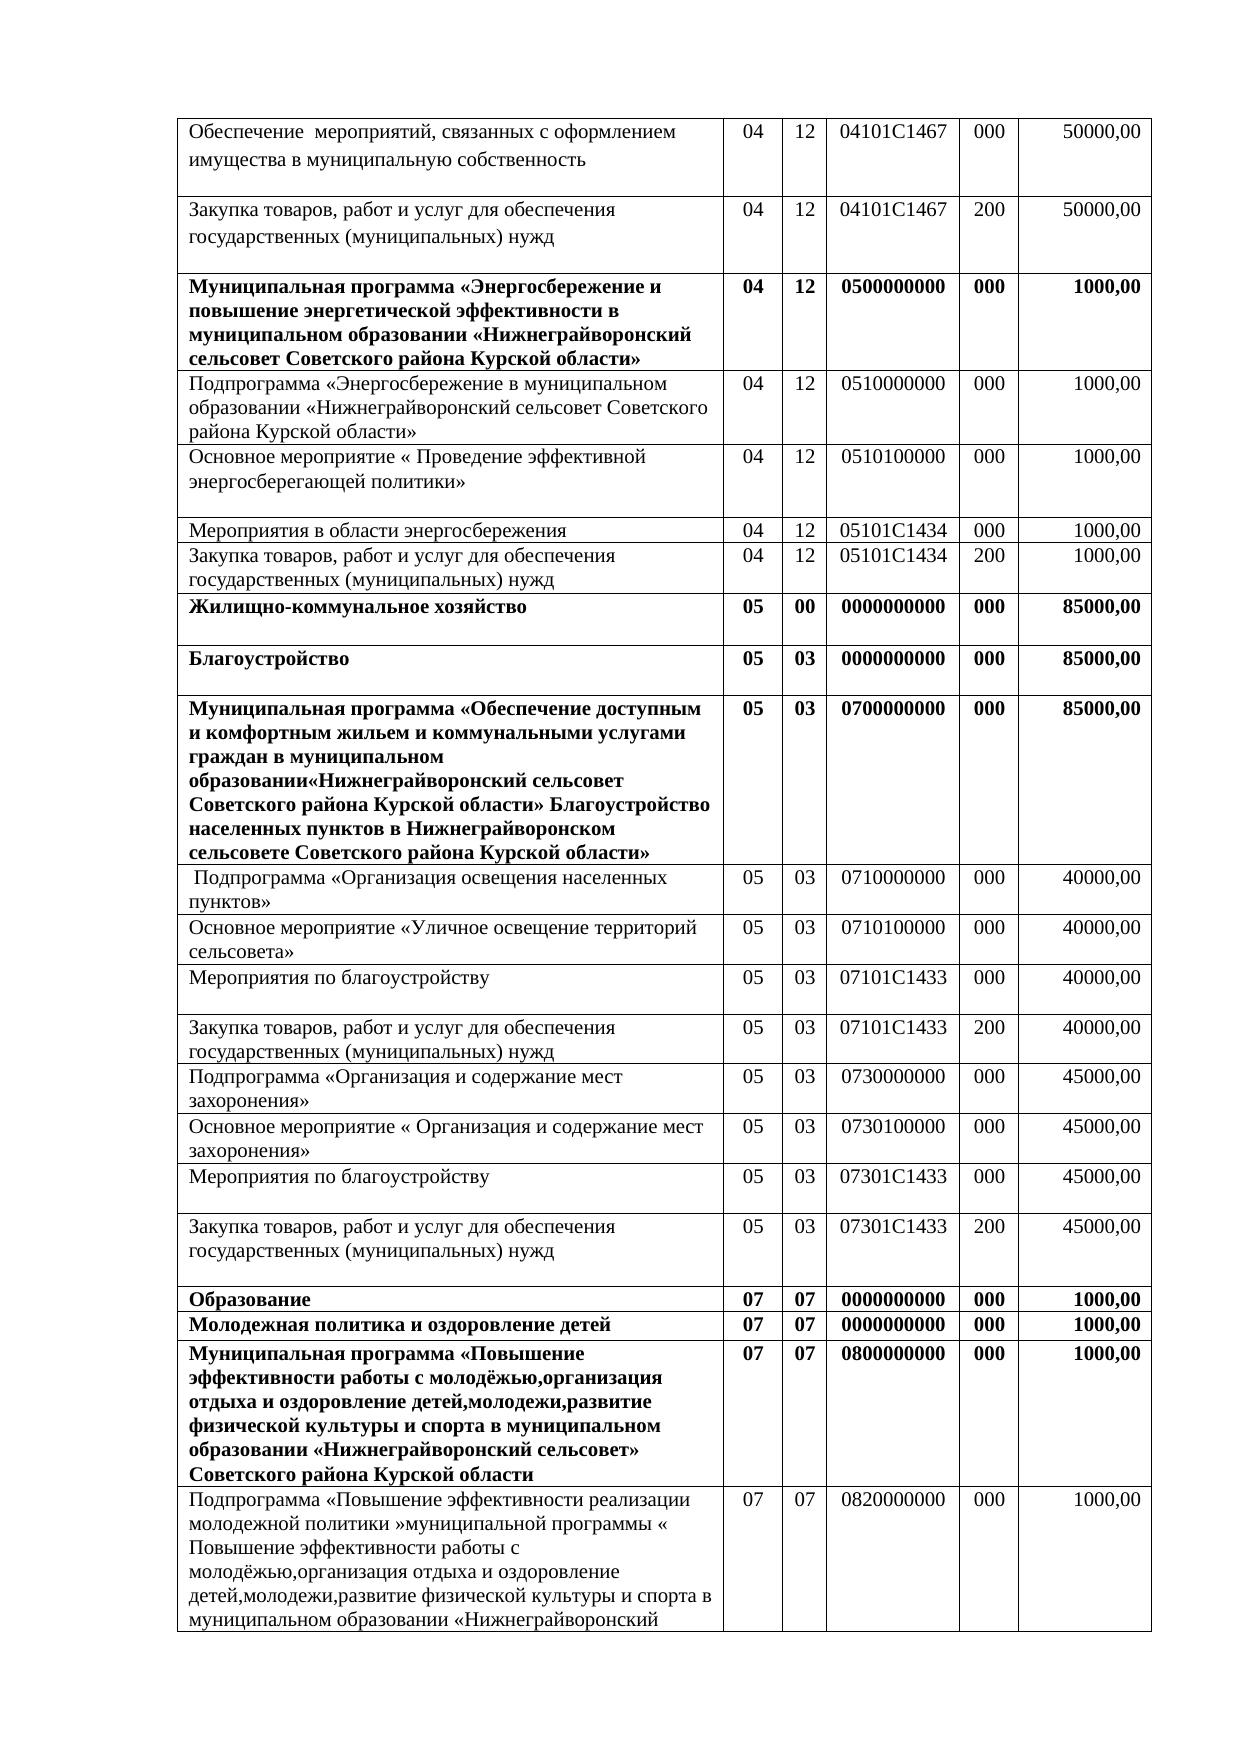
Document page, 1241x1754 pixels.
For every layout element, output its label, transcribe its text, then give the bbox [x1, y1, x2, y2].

table_cell Подпрограмма «Организация и содержание мест захоронения» [178, 1064, 723, 1113]
table_cell Подпрограмма «Организация освещения населенных пунктов» [178, 865, 723, 914]
table_cell 12 [783, 543, 826, 593]
table_cell 45000,00 [1019, 1114, 1151, 1163]
table_cell 07101С1433 [827, 965, 959, 1013]
table_cell 0510000000 [827, 371, 959, 443]
table_cell Закупка товаров, работ и услуг для обеспечения государственных (муниципальных) нужд [178, 1015, 723, 1063]
table_cell 05 [724, 1064, 782, 1113]
table_cell 000 [960, 1312, 1018, 1340]
table_cell 07 [724, 1312, 782, 1340]
table_cell 12 [783, 518, 826, 542]
table_cell 000 [960, 594, 1018, 645]
table_cell 1000,00 [1019, 445, 1151, 517]
table_cell 07301С1433 [827, 1214, 959, 1286]
table_cell Мероприятия по благоустройству [178, 965, 723, 1013]
table_cell 000 [960, 1287, 1018, 1311]
table_cell 1000,00 [1019, 274, 1151, 370]
table_cell 04101С1467 [827, 119, 959, 196]
table_cell 04101С1467 [827, 197, 959, 273]
table_cell 000 [960, 1487, 1018, 1631]
table_cell 0800000000 [827, 1341, 959, 1486]
table_cell 000 [960, 1064, 1018, 1113]
table_cell 40000,00 [1019, 865, 1151, 914]
table_cell 05 [724, 915, 782, 964]
table_cell 000 [960, 1164, 1018, 1213]
table_cell 05 [724, 1114, 782, 1163]
table_cell 000 [960, 915, 1018, 964]
table_cell 04 [724, 197, 782, 273]
table_cell 1000,00 [1019, 1312, 1151, 1340]
table_cell 03 [783, 1164, 826, 1213]
table_cell 07 [724, 1487, 782, 1631]
table_cell 000 [960, 445, 1018, 517]
table_cell 000 [960, 965, 1018, 1013]
table_cell 50000,00 [1019, 197, 1151, 273]
table_cell 12 [783, 197, 826, 273]
table_cell Муниципальная программа «Обеспечение доступным и комфортным жильем и коммунальными услугами граждан в муниципальном образовании«Нижнеграйворонский сельсовет Советского района Курской области» Благоустройство населенных пунктов в Нижнеграйворонском сельсовете Советского района Курской области» [178, 696, 723, 864]
table_cell 0500000000 [827, 274, 959, 370]
table_cell 07101С1433 [827, 1015, 959, 1063]
table_cell 200 [960, 1015, 1018, 1063]
table_cell 0700000000 [827, 696, 959, 864]
table_cell 12 [783, 119, 826, 196]
table_cell Мероприятия в области энергосбережения [178, 518, 723, 542]
table_cell 03 [783, 696, 826, 864]
table_cell 85000,00 [1019, 696, 1151, 864]
table_cell 03 [783, 1015, 826, 1063]
table_cell 03 [783, 646, 826, 695]
table_cell 200 [960, 1214, 1018, 1286]
table_cell 1000,00 [1019, 1287, 1151, 1311]
table_cell 0000000000 [827, 1287, 959, 1311]
table_cell 05101С1434 [827, 543, 959, 593]
table_cell 07 [783, 1312, 826, 1340]
table_cell 0730000000 [827, 1064, 959, 1113]
table_cell 85000,00 [1019, 646, 1151, 695]
table_cell 40000,00 [1019, 1015, 1151, 1063]
table_cell 03 [783, 865, 826, 914]
table_cell 0000000000 [827, 594, 959, 645]
table_cell 04 [724, 445, 782, 517]
table_cell 000 [960, 1114, 1018, 1163]
table_cell 45000,00 [1019, 1164, 1151, 1213]
table_cell 03 [783, 965, 826, 1013]
table_cell 1000,00 [1019, 1487, 1151, 1631]
table_cell 000 [960, 646, 1018, 695]
table_cell Закупка товаров, работ и услуг для обеспечения государственных (муниципальных) нужд [178, 1214, 723, 1286]
table_cell 45000,00 [1019, 1214, 1151, 1286]
table_cell Закупка товаров, работ и услуг для обеспечения государственных (муниципальных) нужд [178, 197, 723, 273]
table_cell 05 [724, 1164, 782, 1213]
table_cell 0000000000 [827, 646, 959, 695]
table_cell 07 [724, 1341, 782, 1486]
table_cell 45000,00 [1019, 1064, 1151, 1113]
table_cell 40000,00 [1019, 915, 1151, 964]
table_cell Закупка товаров, работ и услуг для обеспечения государственных (муниципальных) нужд [178, 543, 723, 593]
table_cell 12 [783, 445, 826, 517]
table_cell 03 [783, 915, 826, 964]
table_cell 07 [783, 1341, 826, 1486]
table_cell 0710000000 [827, 865, 959, 914]
table_cell 50000,00 [1019, 119, 1151, 196]
table_cell 40000,00 [1019, 965, 1151, 1013]
table_cell Муниципальная программа «Энергосбережение и повышение энергетической эффективности в муниципальном образовании «Нижнеграйворонский сельсовет Советского района Курской области» [178, 274, 723, 370]
table_cell 0510100000 [827, 445, 959, 517]
table_cell 05 [724, 646, 782, 695]
table_cell 000 [960, 119, 1018, 196]
table_cell 07 [724, 1287, 782, 1311]
table_cell 05 [724, 1214, 782, 1286]
table_cell 1000,00 [1019, 543, 1151, 593]
table_cell 03 [783, 1064, 826, 1113]
table_cell 05 [724, 696, 782, 864]
table_cell 000 [960, 865, 1018, 914]
table_cell 1000,00 [1019, 371, 1151, 443]
table_cell 05101С1434 [827, 518, 959, 542]
table_cell 04 [724, 274, 782, 370]
table_cell Муниципальная программа «Повышение эффективности работы с молодёжью,организация отдыха и оздоровление детей,молодежи,развитие физической культуры и спорта в муниципальном образовании «Нижнеграйворонский сельсовет» Советского района Курской области [178, 1341, 723, 1486]
table_cell Основное мероприятие « Проведение эффективной энергосберегающей политики» [178, 445, 723, 517]
table_cell 07301С1433 [827, 1164, 959, 1213]
table_cell 0000000000 [827, 1312, 959, 1340]
table_cell 05 [724, 594, 782, 645]
table_cell 0710100000 [827, 915, 959, 964]
table_cell Мероприятия по благоустройству [178, 1164, 723, 1213]
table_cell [178, 1487, 723, 1631]
table_cell 85000,00 [1019, 594, 1151, 645]
table_cell 1000,00 [1019, 518, 1151, 542]
table_cell 04 [724, 518, 782, 542]
table_cell Жилищно-коммунальное хозяйство [178, 594, 723, 645]
table_cell 05 [724, 865, 782, 914]
table_cell Образование [178, 1287, 723, 1311]
table_cell 000 [960, 696, 1018, 864]
table_cell 04 [724, 119, 782, 196]
table_cell Основное мероприятие «Уличное освещение территорий сельсовета» [178, 915, 723, 964]
table_cell Благоустройство [178, 646, 723, 695]
table_cell 1000,00 [1019, 1341, 1151, 1486]
table_cell 04 [724, 543, 782, 593]
table_cell 07 [783, 1487, 826, 1631]
table_cell 0730100000 [827, 1114, 959, 1163]
table_cell 00 [783, 594, 826, 645]
table_cell 000 [960, 371, 1018, 443]
table_cell 07 [783, 1287, 826, 1311]
table_cell 0820000000 [827, 1487, 959, 1631]
table_cell 03 [783, 1114, 826, 1163]
table_cell 12 [783, 371, 826, 443]
table_cell 200 [960, 543, 1018, 593]
table_cell 000 [960, 274, 1018, 370]
table_cell 05 [724, 965, 782, 1013]
table_cell 000 [960, 1341, 1018, 1486]
table_cell 000 [960, 518, 1018, 542]
table_cell 03 [783, 1214, 826, 1286]
table_cell 12 [783, 274, 826, 370]
table_cell 200 [960, 197, 1018, 273]
table_cell Подпрограмма «Энергосбережение в муниципальном образовании «Нижнеграйворонский сельсовет Советского района Курской области» [178, 371, 723, 443]
table_cell Обеспечение мероприятий, связанных с оформлением имущества в муниципальную собственность [178, 119, 723, 196]
table_cell 05 [724, 1015, 782, 1063]
table_cell Основное мероприятие « Организация и содержание мест захоронения» [178, 1114, 723, 1163]
table_cell Молодежная политика и оздоровление детей [178, 1312, 723, 1340]
table_cell 04 [724, 371, 782, 443]
